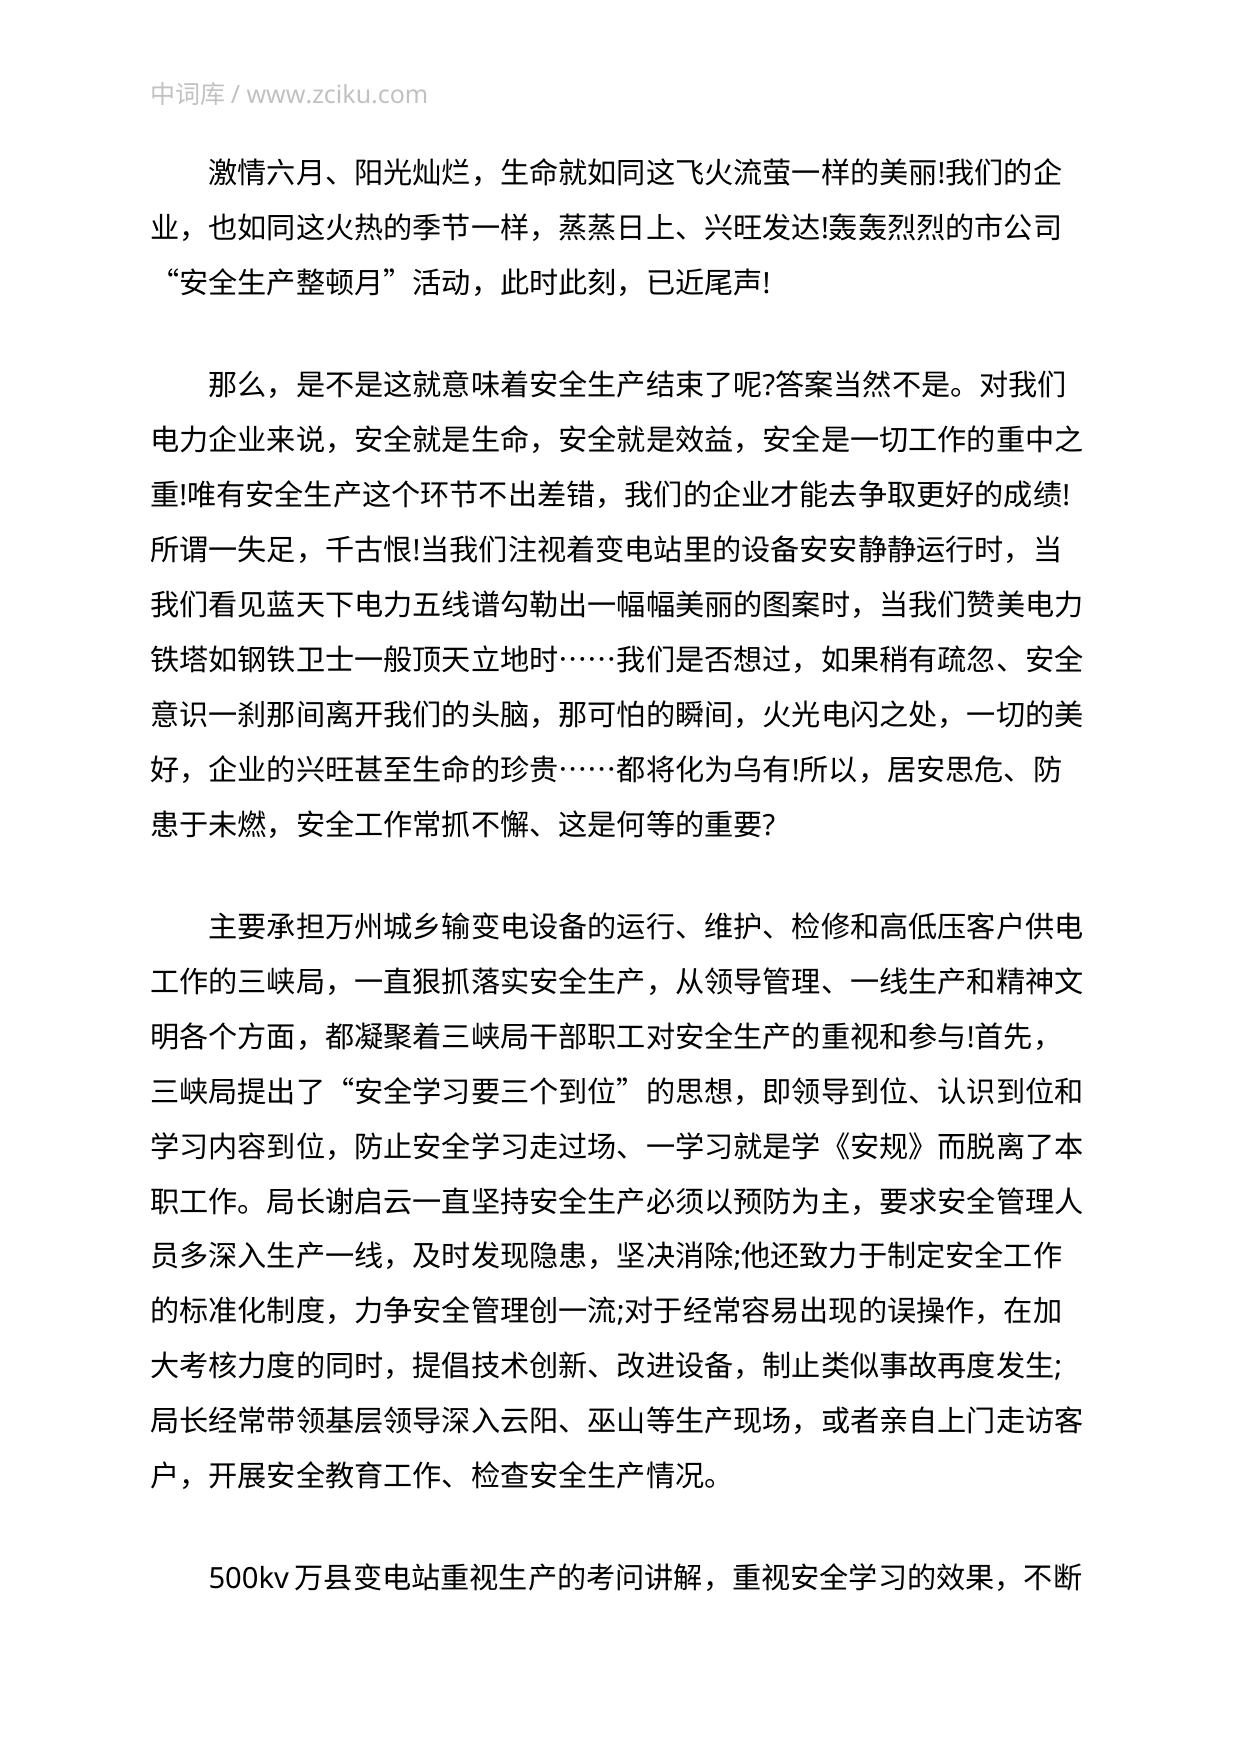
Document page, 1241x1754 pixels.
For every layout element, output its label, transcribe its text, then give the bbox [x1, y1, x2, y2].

text 那么，是不是这就意味着安全生产结束了呢?答案当然不是。对我们电力企业来说，安全就是生命，安全就是效益，安全是一切工作的重中之重!唯有安全生产这个环节不出差错，我们的企业才能去争取更好的成绩!所谓一失足，千古恨!当我们注视着变电站里的设备安安静静运行时，当我们看见蓝天下电力五线谱勾勒出一幅幅美丽的图案时，当我们赞美电力铁塔如钢铁卫士一般顶天立地时……我们是否想过，如果稍有疏忽、安全意识一刹那间离开我们的头脑，那可怕的瞬间，火光电闪之处，一切的美好，企业的兴旺甚至生命的珍贵……都将化为乌有!所以，居安思危、防患于未燃，安全工作常抓不懈、这是何等的重要? [150, 362, 1090, 844]
text 激情六月、阳光灿烂，生命就如同这飞火流萤一样的美丽!我们的企业，也如同这火热的季节一样，蒸蒸日上、兴旺发达!轰轰烈烈的市公司“安全生产整顿月”活动，此时此刻，已近尾声! [150, 150, 1090, 302]
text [150, 1555, 1090, 1597]
text 主要承担万州城乡输变电设备的运行、维护、检修和高低压客户供电工作的三峡局，一直狠抓落实安全生产，从领导管理、一线生产和精神文明各个方面，都凝聚着三峡局干部职工对安全生产的重视和参与!首先，三峡局提出了“安全学习要三个到位”的思想，即领导到位、认识到位和学习内容到位，防止安全学习走过场、一学习就是学《安规》而脱离了本职工作。局长谢启云一直坚持安全生产必须以预防为主，要求安全管理人员多深入生产一线，及时发现隐患，坚决消除;他还致力于制定安全工作的标准化制度，力争安全管理创一流;对于经常容易出现的误操作，在加大考核力度的同时，提倡技术创新、改进设备，制止类似事故再度发生;局长经常带领基层领导深入云阳、巫山等生产现场，或者亲自上门走访客户，开展安全教育工作、检查安全生产情况。 [150, 903, 1090, 1495]
